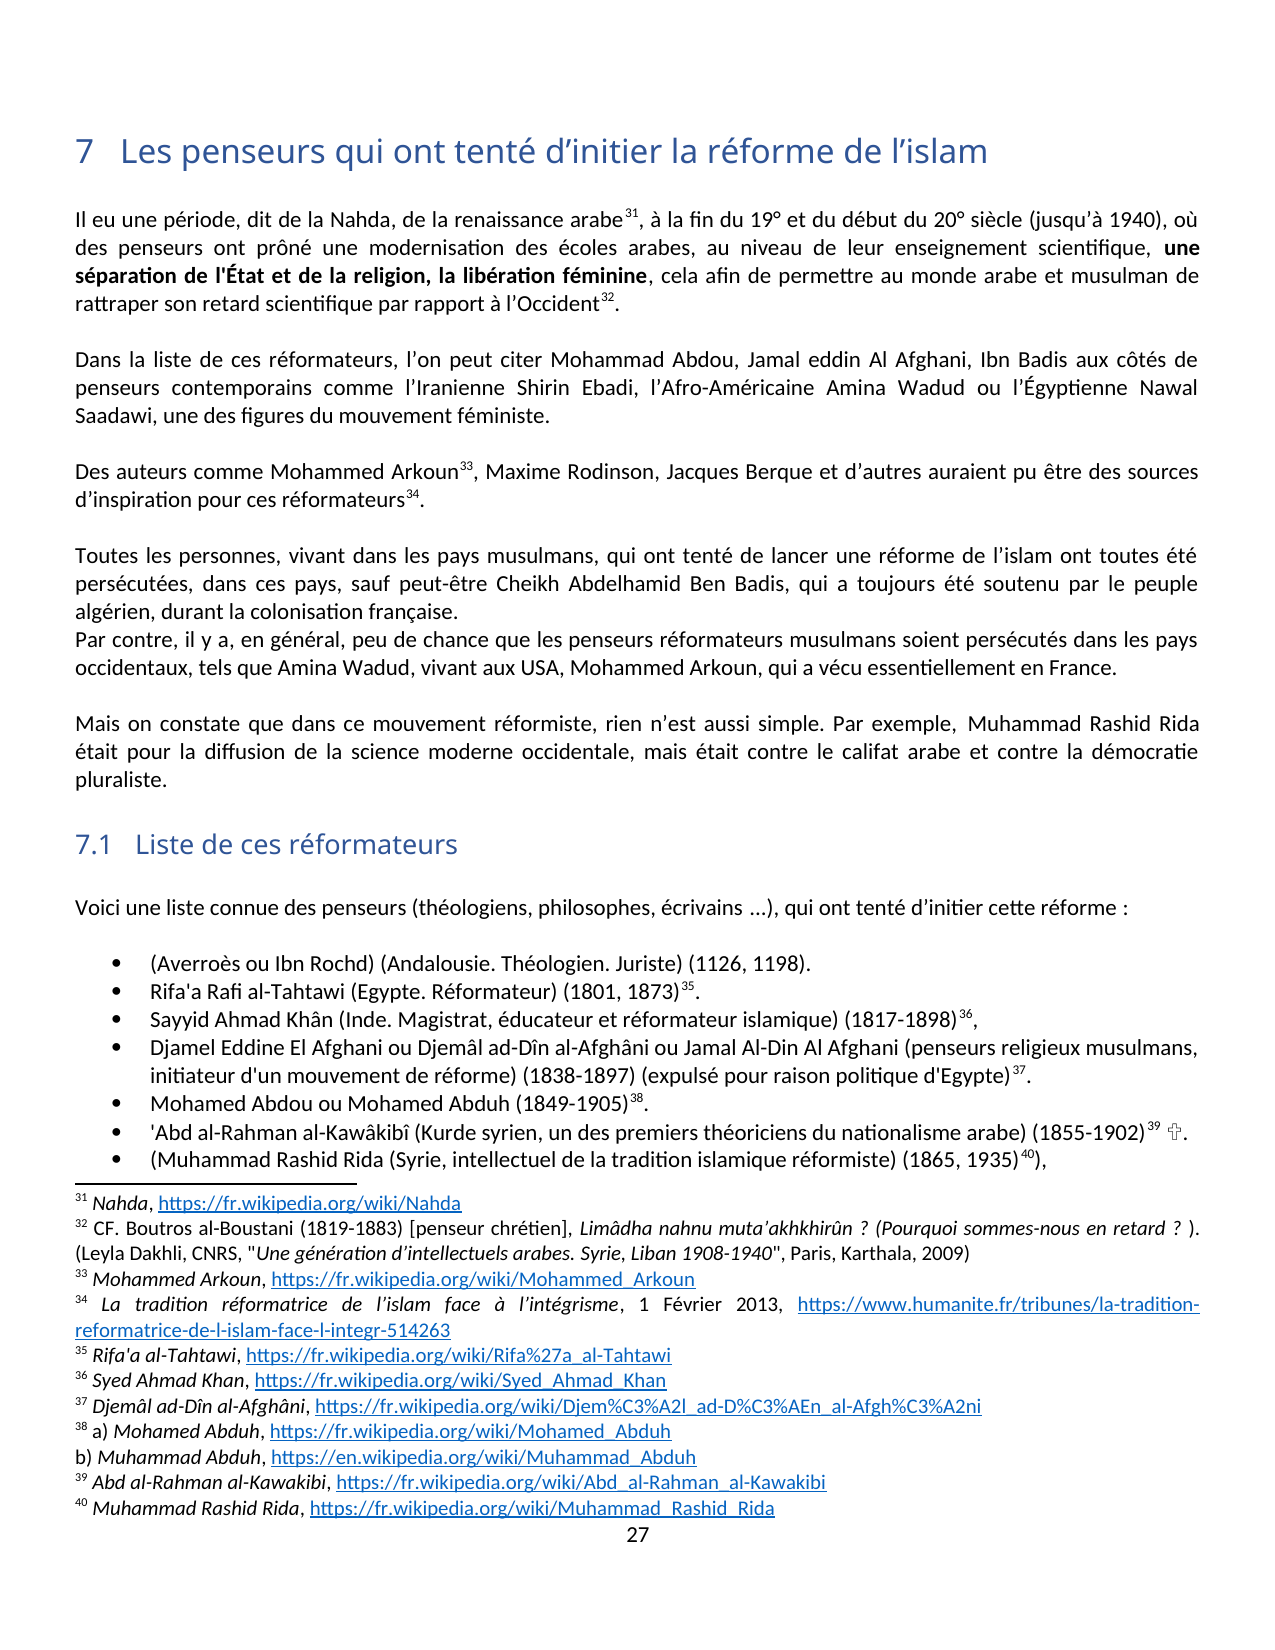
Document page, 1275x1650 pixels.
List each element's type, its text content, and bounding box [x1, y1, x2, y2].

list Mohamed Abdou ou Mohamed Abduh (1849-1905). [112, 1089, 1200, 1118]
text Voici une liste connue des penseurs (théologiens, philosophes, écrivains ...), qui ont tenté d’initier cette réforme : [75, 893, 1200, 921]
text Par contre, il y a, en général, peu de chance que les penseurs réformateurs musulmans soient persécutés dans les pays occidentaux, tels que Amina Wadud, vivant aux USA, Mohammed Arkoun, qui a vécu essentiellement en France. [75, 625, 1200, 681]
text Toutes les personnes, vivant dans les pays musulmans, qui ont tenté de lancer une réforme de l’islam ont toutes été persécutées, dans ces pays, sauf peut-être Cheikh Abdelhamid Ben Badis, qui a toujours été soutenu par le peuple algérien, durant la colonisation française. [75, 541, 1200, 625]
text Dans la liste de ces réformateurs, l’on peut citer Mohammad Abdou, Jamal eddin Al Afghani, Ibn Badis aux côtés de penseurs contemporains comme l’Iranienne Shirin Ebadi, l’Afro-Américaine Amina Wadud ou l’Égyptienne Nawal Saadawi, une des figures du mouvement féministe. [75, 345, 1200, 429]
text Mais on constate que dans ce mouvement réformiste, rien n’est aussi simple. Par exemple, Muhammad Rashid Rida était pour la diffusion de la science moderne occidentale, mais était contre le califat arabe et contre la démocratie pluraliste. [75, 709, 1200, 793]
list Sayyid Ahmad Khân (Inde. Magistrat, éducateur et réformateur islamique) (1817-1898), [112, 1006, 1200, 1033]
list (Muhammad Rashid Rida (Syrie, intellectuel de la tradition islamique réformiste) (1865, 1935)), [112, 1146, 1200, 1174]
list (Averroès ou Ibn Rochd) (Andalousie. Théologien. Juriste) (1126, 1198). [112, 949, 1200, 977]
list 'Abd al-Rahman al-Kawâkibî (Kurde syrien, un des premiers théoriciens du nationalisme arabe) (1855-1902) . [112, 1118, 1200, 1146]
text Des auteurs comme Mohammed Arkoun, Maxime Rodinson, Jacques Berque et d’autres auraient pu être des sources d’inspiration pour ces réformateurs. [75, 457, 1200, 513]
subtitle Les penseurs qui ont tenté d’initier la réforme de l’islam [75, 128, 1200, 173]
list Djamel Eddine El Afghani ou Djemâl ad-Dîn al-Afghâni ou Jamal Al-Din Al Afghani (penseurs religieux musulmans, initiateur d'un mouvement de réforme) (1838-1897) (expulsé pour raison politique d'Egypte). [112, 1033, 1200, 1089]
text Il eu une période, dit de la Nahda, de la renaissance arabe, à la fin du 19° et du début du 20° siècle (jusqu’à 1940), où des penseurs ont prôné une modernisation des écoles arabes, au niveau de leur enseignement scientifique, une séparation de l'État et de la religion, la libération féminine, cela afin de permettre au monde arabe et musulman de rattraper son retard scientifique par rapport à l’Occident. [75, 205, 1200, 317]
subtitle Liste de ces réformateurs [75, 826, 1200, 862]
list Rifa'a Rafi al-Tahtawi (Egypte. Réformateur) (1801, 1873). [112, 977, 1200, 1006]
